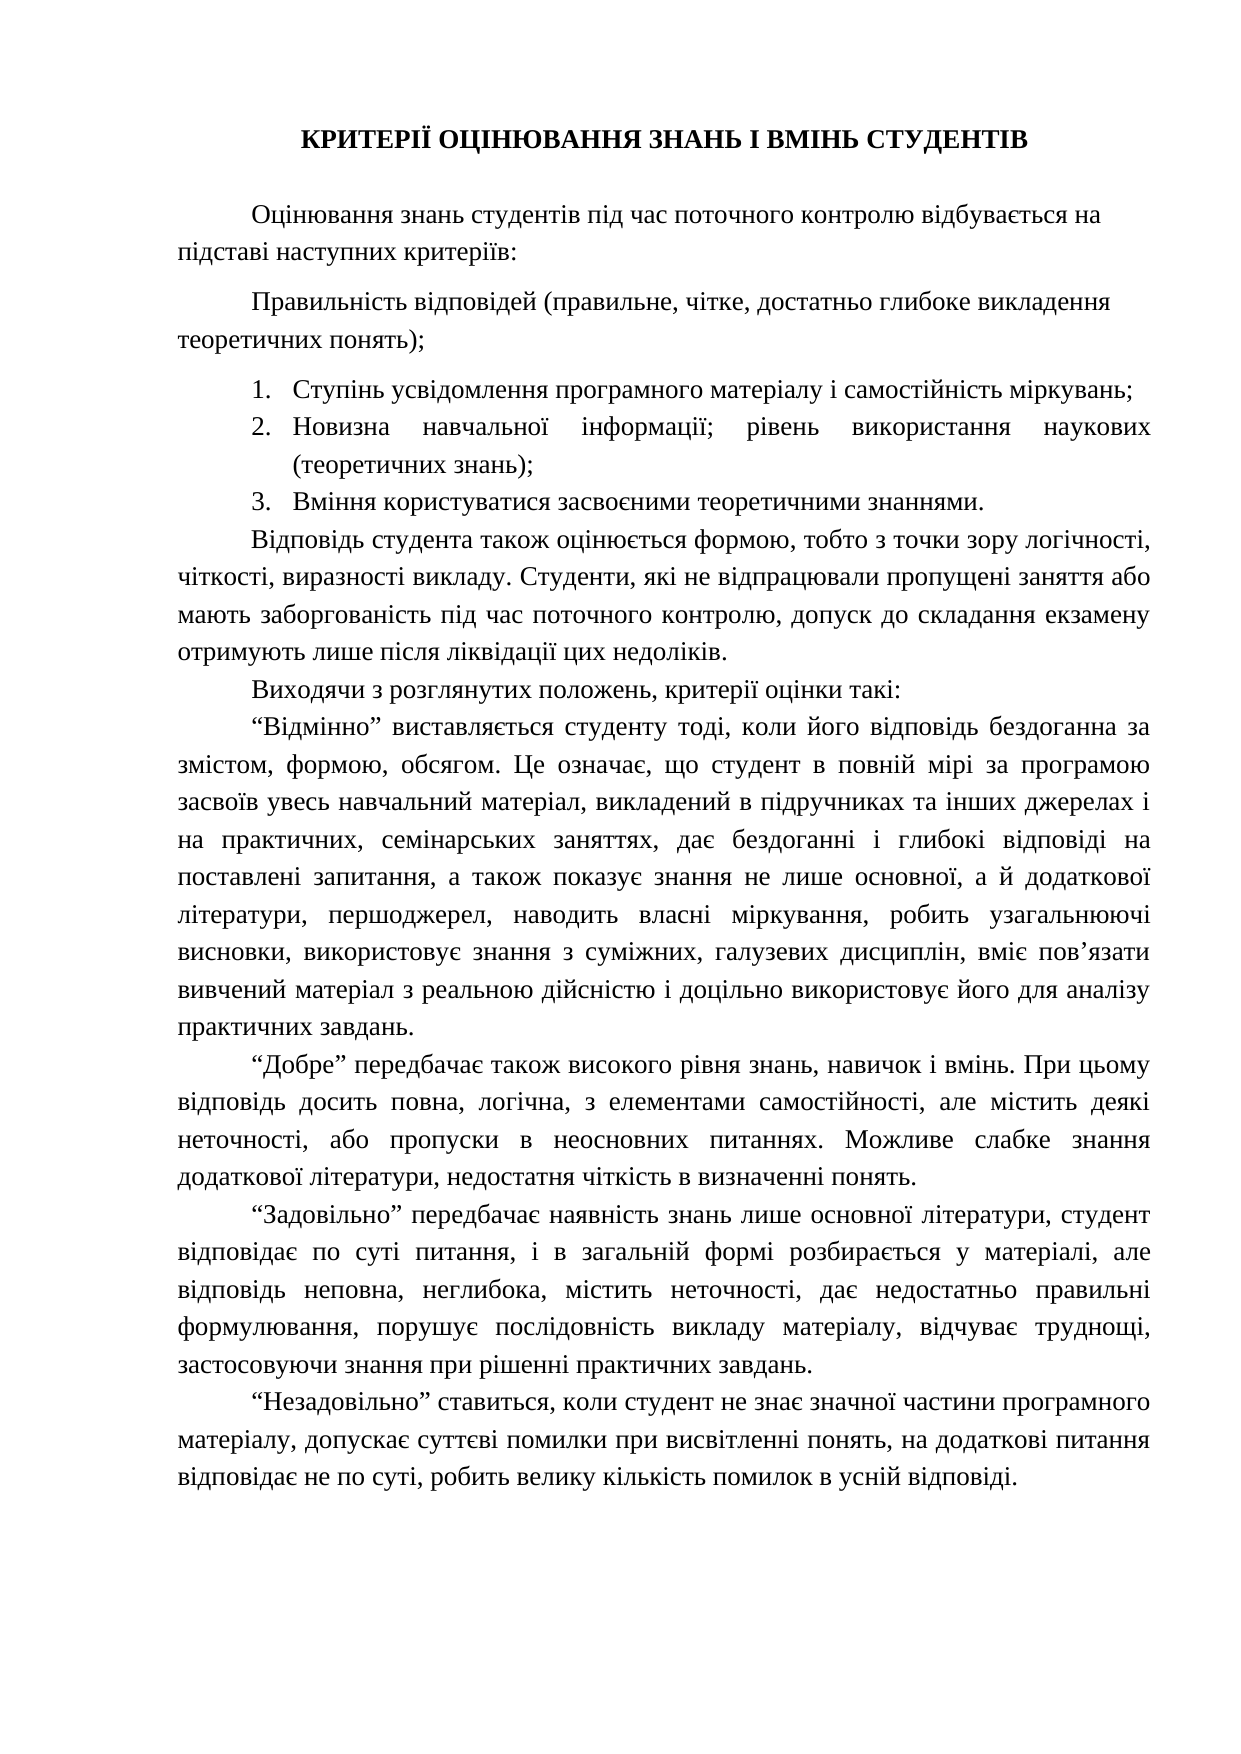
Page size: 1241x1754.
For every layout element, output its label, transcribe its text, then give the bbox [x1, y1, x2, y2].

text Виходячи з розглянутих положень, критерії оцінки такі: [177, 668, 1152, 706]
list Новизна навчальної інформації; рівень використання наукових (теоретичних знань); [251, 406, 1152, 481]
text Відповідь студента також оцінюється формою, тобто з точки зору логічності, чіткості, виразності викладу. Студенти, які не відпрацювали пропущені заняття або мають заборгованість під час поточного контролю, допуск до складання екзамену отримують лише після ліквідації цих недоліків. [177, 518, 1152, 668]
text КРИТЕРІЇ ОЦІНЮВАННЯ ЗНАНЬ І ВМІНЬ СТУДЕНТІВ [177, 118, 1152, 156]
text “Задовільно” передбачає наявність знань лише основної літератури, студент відповідає по суті питання, і в загальній формі розбирається у матеріалі, але відповідь неповна, неглибока, містить неточності, дає недостатньо правильні формулювання, порушує послідовність викладу матеріалу, відчуває труднощі, застосовуючи знання при рішенні практичних завдань. [177, 1193, 1152, 1381]
text “Добре” передбачає також високого рівня знань, навичок і вмінь. При цьому відповідь досить повна, логічна, з елементами самостійності, але містить деякі неточності, або пропуски в неосновних питаннях. Можливе слабке знання додаткової літератури, недостатня чіткість в визначенні понять. [177, 1043, 1152, 1193]
text “Незадовільно” ставиться, коли студент не знає значної частини програмного матеріалу, допускає суттєві помилки при висвітленні понять, на додаткові питання відповідає не по суті, робить велику кількість помилок в усній відповіді. [177, 1381, 1152, 1493]
text Оцінювання знань студентів під час поточного контролю відбувається на підставі наступних критеріїв: [177, 193, 1152, 268]
text Правильність відповідей (правильне, чітке, достатньо глибоке викладення теоретичних понять); [177, 281, 1152, 356]
list Вміння користуватися засвоєними теоретичними знаннями. [251, 481, 1152, 518]
text “Відмінно” виставляється студенту тоді, коли його відповідь бездоганна за змістом, формою, обсягом. Це означає, що студент в повній мірі за програмою засвоїв увесь навчальний матеріал, викладений в підручниках та інших джерелах і на практичних, семінарських заняттях, дає бездоганні і глибокі відповіді на поставлені запитання, а також показує знання не лише основної, а й додаткової літератури, першоджерел, наводить власні міркування, робить узагальнюючі висновки, використовує знання з суміжних, галузевих дисциплін, вміє пов’язати вивчений матеріал з реальною дійсністю і доцільно використовує його для аналізу практичних завдань. [177, 706, 1152, 1043]
list Ступінь усвідомлення програмного матеріалу і самостійність міркувань; [251, 368, 1152, 406]
